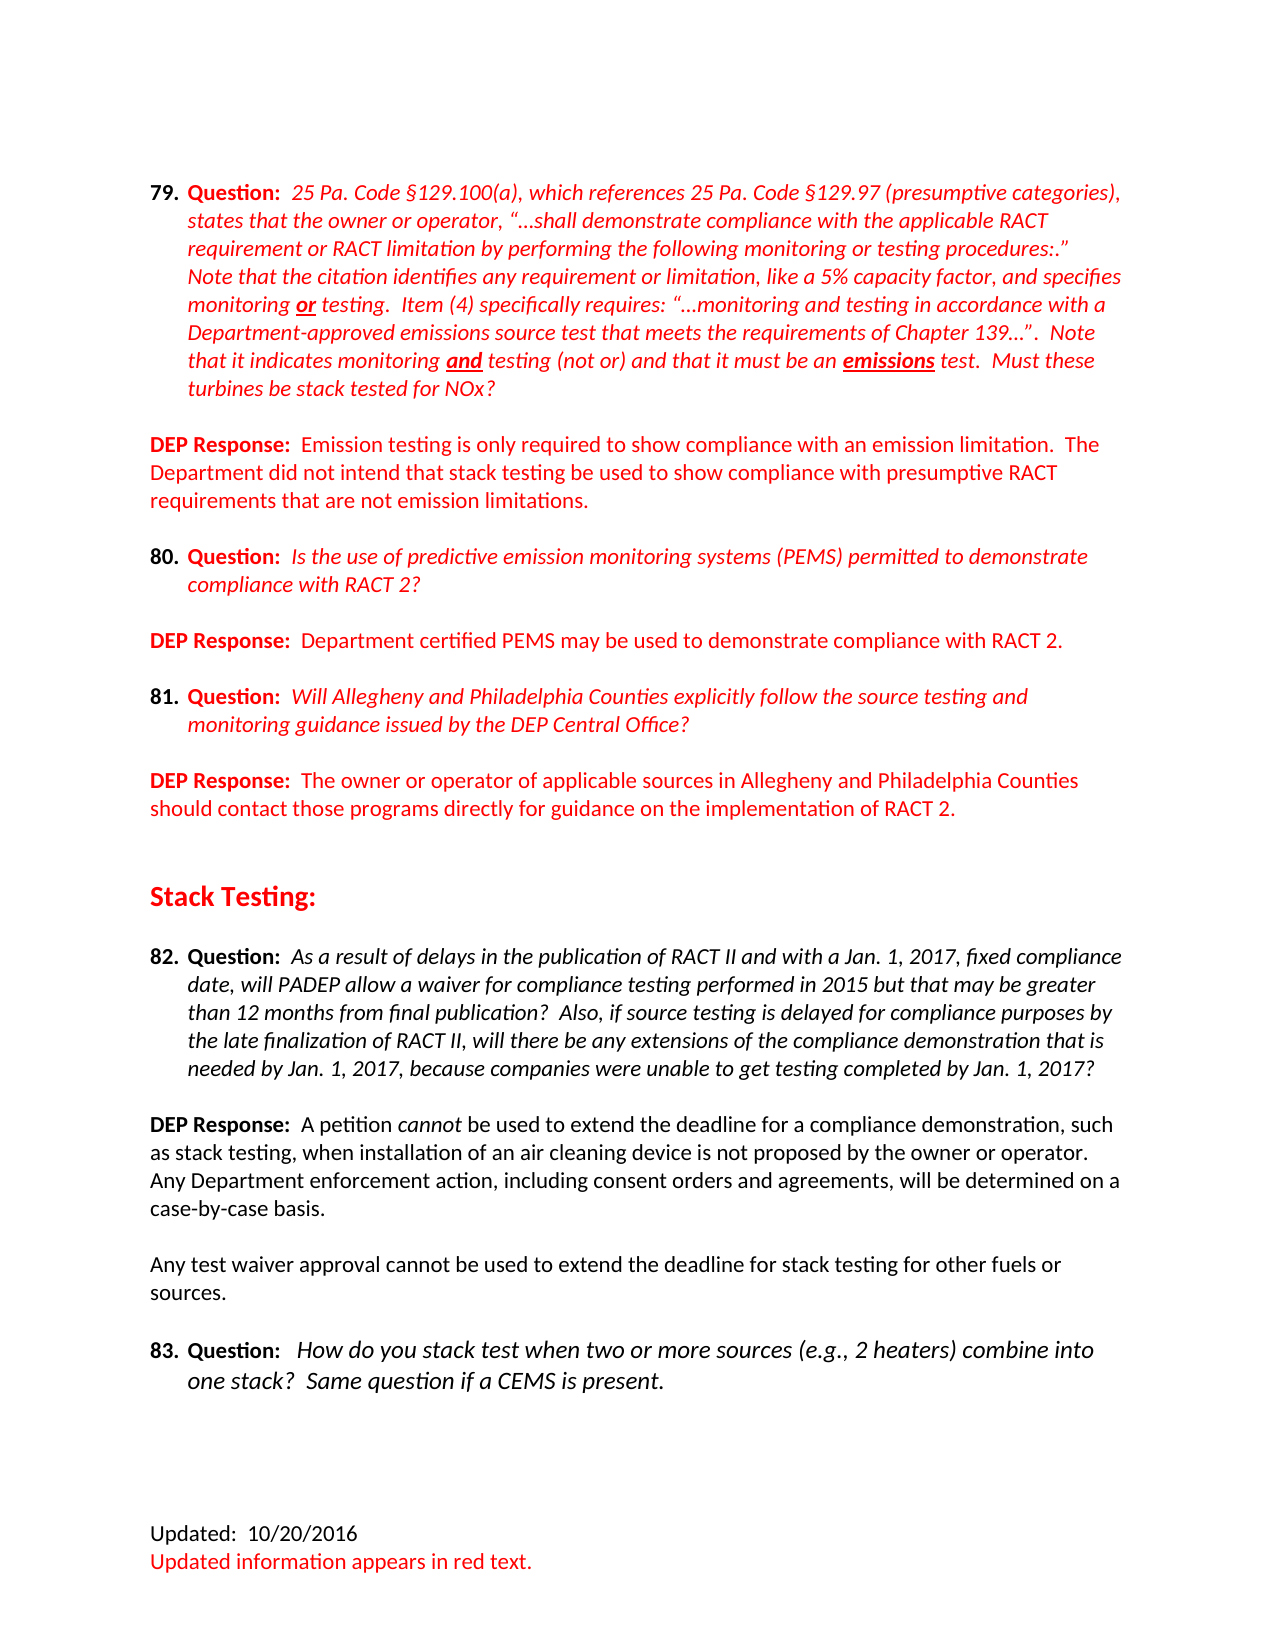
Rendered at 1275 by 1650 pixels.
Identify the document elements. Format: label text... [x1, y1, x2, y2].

list Question: Will Allegheny and Philadelphia Counties explicitly follow the source testing and monitoring guidance issued by the DEP Central Office? [150, 682, 1125, 738]
text DEP Response: A petition cannot be used to extend the deadline for a compliance demonstration, such as stack testing, when installation of an air cleaning device is not proposed by the owner or operator. Any Department enforcement action, including consent orders and agreements, will be determined on a case-by-case basis. [150, 1110, 1125, 1222]
text DEP Response: Department certified PEMS may be used to demonstrate compliance with RACT 2. [150, 626, 1125, 654]
text DEP Response: The owner or operator of applicable sources in Allegheny and Philadelphia Counties should contact those programs directly for guidance on the implementation of RACT 2. [150, 766, 1125, 822]
list Question: How do you stack test when two or more sources (e.g., 2 heaters) combine into one stack? Same question if a CEMS is present. [150, 1334, 1125, 1396]
list Question: Is the use of predictive emission monitoring systems (PEMS) permitted to demonstrate compliance with RACT 2? [150, 542, 1125, 598]
text Any test waiver approval cannot be used to extend the deadline for stack testing for other fuels or sources. [150, 1250, 1125, 1306]
list Question: 25 Pa. Code §129.100(a), which references 25 Pa. Code §129.97 (presumptive categories), states that the owner or operator, “…shall demonstrate compliance with the applicable RACT requirement or RACT limitation by performing the following monitoring or testing procedures:.” Note that the citation identifies any requirement or limitation, like a 5% capacity factor, and specifies monitoring or testing. Item (4) specifically requires: “…monitoring and testing in accordance with a Department-approved emissions source test that meets the requirements of Chapter 139…”. Note that it indicates monitoring and testing (not or) and that it must be an emissions test. Must these turbines be stack tested for NOx? [150, 178, 1125, 402]
text Stack Testing: [150, 878, 1125, 914]
list Question: As a result of delays in the publication of RACT II and with a Jan. 1, 2017, fixed compliance date, will PADEP allow a waiver for compliance testing performed in 2015 but that may be greater than 12 months from final publication? Also, if source testing is delayed for compliance purposes by the late finalization of RACT II, will there be any extensions of the compliance demonstration that is needed by Jan. 1, 2017, because companies were unable to get testing completed by Jan. 1, 2017? [150, 942, 1125, 1082]
text DEP Response: Emission testing is only required to show compliance with an emission limitation. The Department did not intend that stack testing be used to show compliance with presumptive RACT requirements that are not emission limitations. [150, 430, 1125, 514]
